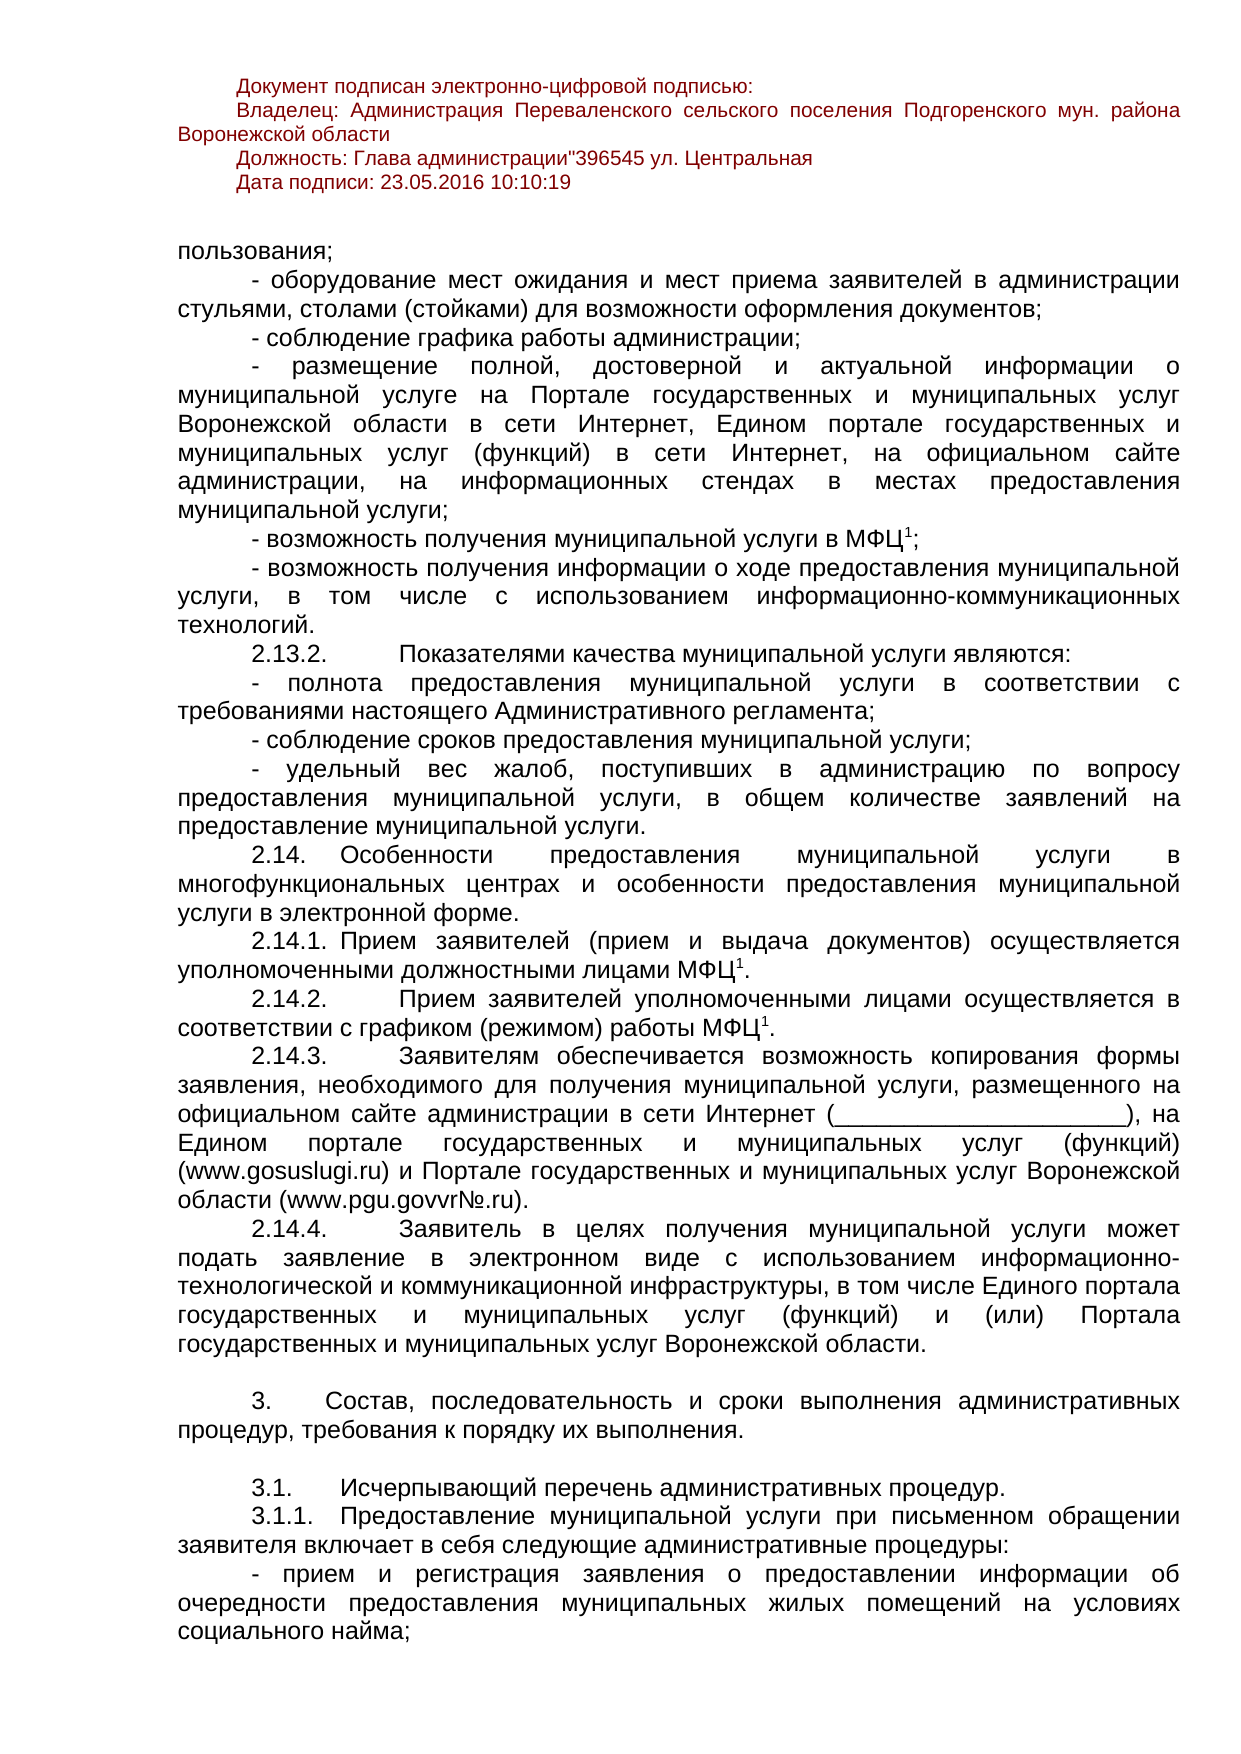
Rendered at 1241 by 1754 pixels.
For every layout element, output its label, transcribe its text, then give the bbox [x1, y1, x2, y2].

text - оборудование мест ожидания и мест приема заявителей в администрации стульями, столами (стойками) для возможности оформления документов; [177, 265, 1181, 322]
list Заявитель в целях получения муниципальной услуги может подать заявление в электронном виде с использованием информационно-технологической и коммуникационной инфраструктуры, в том числе Единого портала государственных и муниципальных услуг (функций) и (или) Портала государственных и муниципальных услуг Воронежской области. [177, 1214, 1181, 1357]
text - размещение полной, достоверной и актуальной информации о муниципальной услуге на Портале государственных и муниципальных услуг Воронежской области в сети Интернет, Едином портале государственных и муниципальных услуг (функций) в сети Интернет, на официальном сайте администрации, на информационных стендах в местах предоставления муниципальной услуги; [177, 351, 1181, 524]
text - полнота предоставления муниципальной услуги в соответствии с требованиями настоящего Административного регламента; [177, 667, 1181, 725]
text - возможность получения муниципальной услуги в МФЦ1; [177, 524, 1181, 552]
list Особенности предоставления муниципальной услуги в многофункциональных центрах и особенности предоставления муниципальной услуги в электронной форме. [177, 840, 1181, 926]
list Показателями качества муниципальной услуги являются: [177, 639, 1181, 667]
list Исчерпывающий перечень административных процедур. [177, 1472, 1181, 1501]
list Cостав, последовательность и сроки выполнения административных процедур, требования к порядку их выполнения. [177, 1386, 1181, 1444]
text - прием и регистрация заявления о предоставлении информации об очередности предоставления муниципальных жилых помещений на условиях социального найма; [177, 1559, 1181, 1645]
list Заявителям обеспечивается возможность копирования формы заявления, необходимого для получения муниципальной услуги, размещенного на официальном сайте администрации в сети Интернет (_____________________), на Едином портале государственных и муниципальных услуг (функций) (www.gosuslugi.ru) и Портале государственных и муниципальных услуг Воронежской области (www.pgu.govvr№.ru). [177, 1041, 1181, 1214]
list Прием заявителей уполномоченными лицами осуществляется в соответствии с графиком (режимом) работы МФЦ1. [177, 984, 1181, 1041]
text - возможность получения информации о ходе предоставления муниципальной услуги, в том числе с использованием информационно-коммуникационных технологий. [177, 552, 1181, 639]
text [177, 236, 1181, 265]
text - соблюдение графика работы администрации; [177, 322, 1181, 351]
text - соблюдение сроков предоставления муниципальной услуги; [177, 725, 1181, 754]
list Предоставление муниципальной услуги при письменном обращении заявителя включает в себя следующие административные процедуры: [177, 1501, 1181, 1559]
list Прием заявителей (прием и выдача документов) осуществляется уполномоченными должностными лицами МФЦ1. [177, 926, 1181, 984]
text - удельный вес жалоб, поступивших в администрацию по вопросу предоставления муниципальной услуги, в общем количестве заявлений на предоставление муниципальной услуги. [177, 754, 1181, 840]
